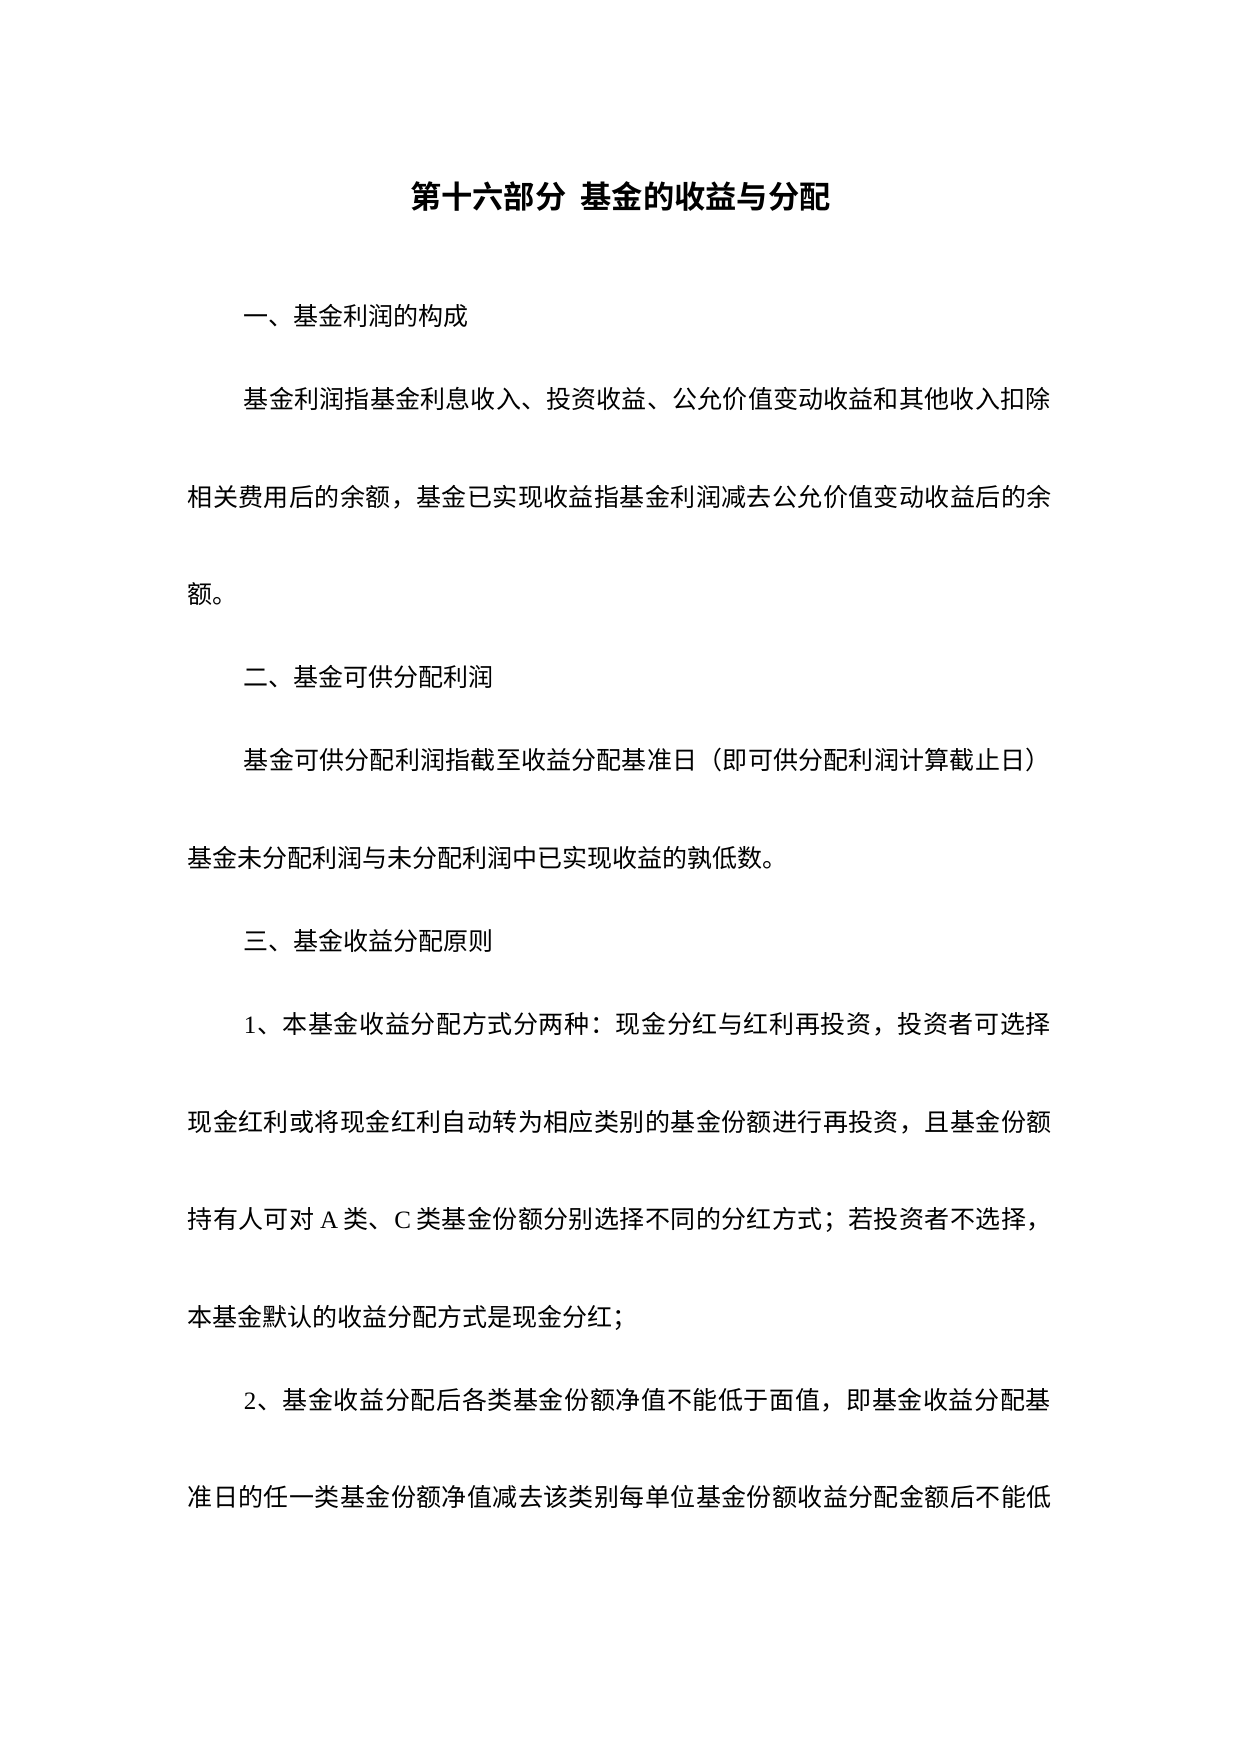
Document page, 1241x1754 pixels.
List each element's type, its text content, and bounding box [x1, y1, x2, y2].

text 二、基金可供分配利润 [187, 643, 1053, 708]
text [187, 1366, 1053, 1528]
subtitle 第十六部分 基金的收益与分配 [187, 162, 1053, 227]
text 一、基金利润的构成 [187, 282, 1053, 347]
text 基金利润指基金利息收入、投资收益、公允价值变动收益和其他收入扣除相关费用后的余额，基金已实现收益指基金利润减去公允价值变动收益后的余额。 [187, 365, 1053, 625]
text 1、本基金收益分配方式分两种：现金分红与红利再投资，投资者可选择现金红利或将现金红利自动转为相应类别的基金份额进行再投资，且基金份额持有人可对A类、C类基金份额分别选择不同的分红方式；若投资者不选择，本基金默认的收益分配方式是现金分红； [187, 990, 1053, 1348]
text 三、基金收益分配原则 [187, 907, 1053, 972]
text 基金可供分配利润指截至收益分配基准日（即可供分配利润计算截止日）基金未分配利润与未分配利润中已实现收益的孰低数。 [187, 726, 1053, 889]
